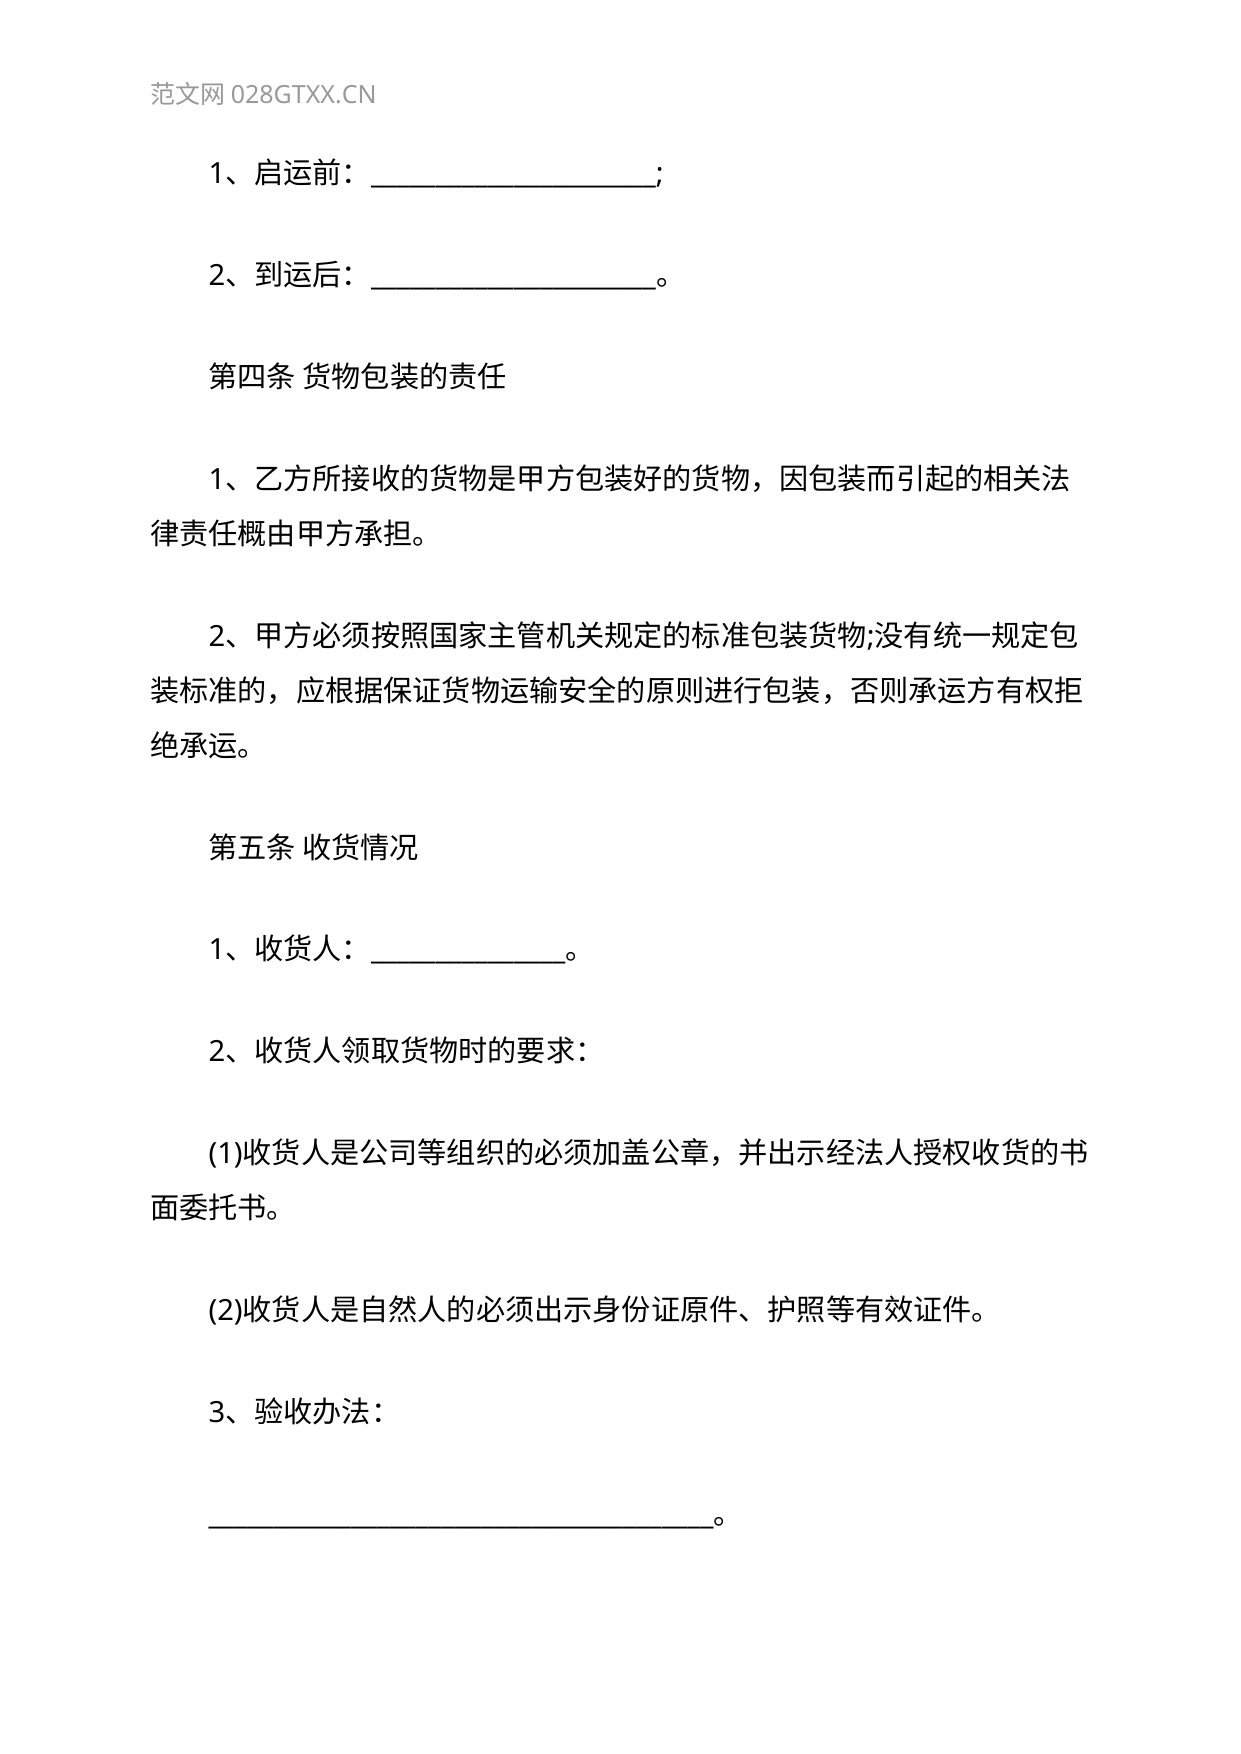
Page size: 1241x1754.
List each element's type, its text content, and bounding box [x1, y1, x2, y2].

text 第四条 货物包装的责任 [150, 354, 1090, 396]
text 2、到运后：______________________。 [150, 252, 1090, 294]
text (1)收货人是公司等组织的必须加盖公章，并出示经法人授权收货的书面委托书。 [150, 1130, 1090, 1227]
text 1、乙方所接收的货物是甲方包装好的货物，因包装而引起的相关法律责任概由甲方承担。 [150, 456, 1090, 553]
text (2)收货人是自然人的必须出示身份证原件、护照等有效证件。 [150, 1287, 1090, 1329]
text 3、验收办法： [150, 1389, 1090, 1431]
text 2、甲方必须按照国家主管机关规定的标准包装货物;没有统一规定包装标准的，应根据保证货物运输安全的原则进行包装，否则承运方有权拒绝承运。 [150, 612, 1090, 765]
text 2、收货人领取货物时的要求： [150, 1028, 1090, 1070]
text 1、启运前：______________________; [150, 150, 1090, 192]
text _______________________________________。 [150, 1491, 1090, 1533]
text 1、收货人：_______________。 [150, 926, 1090, 968]
text 第五条 收货情况 [150, 824, 1090, 866]
